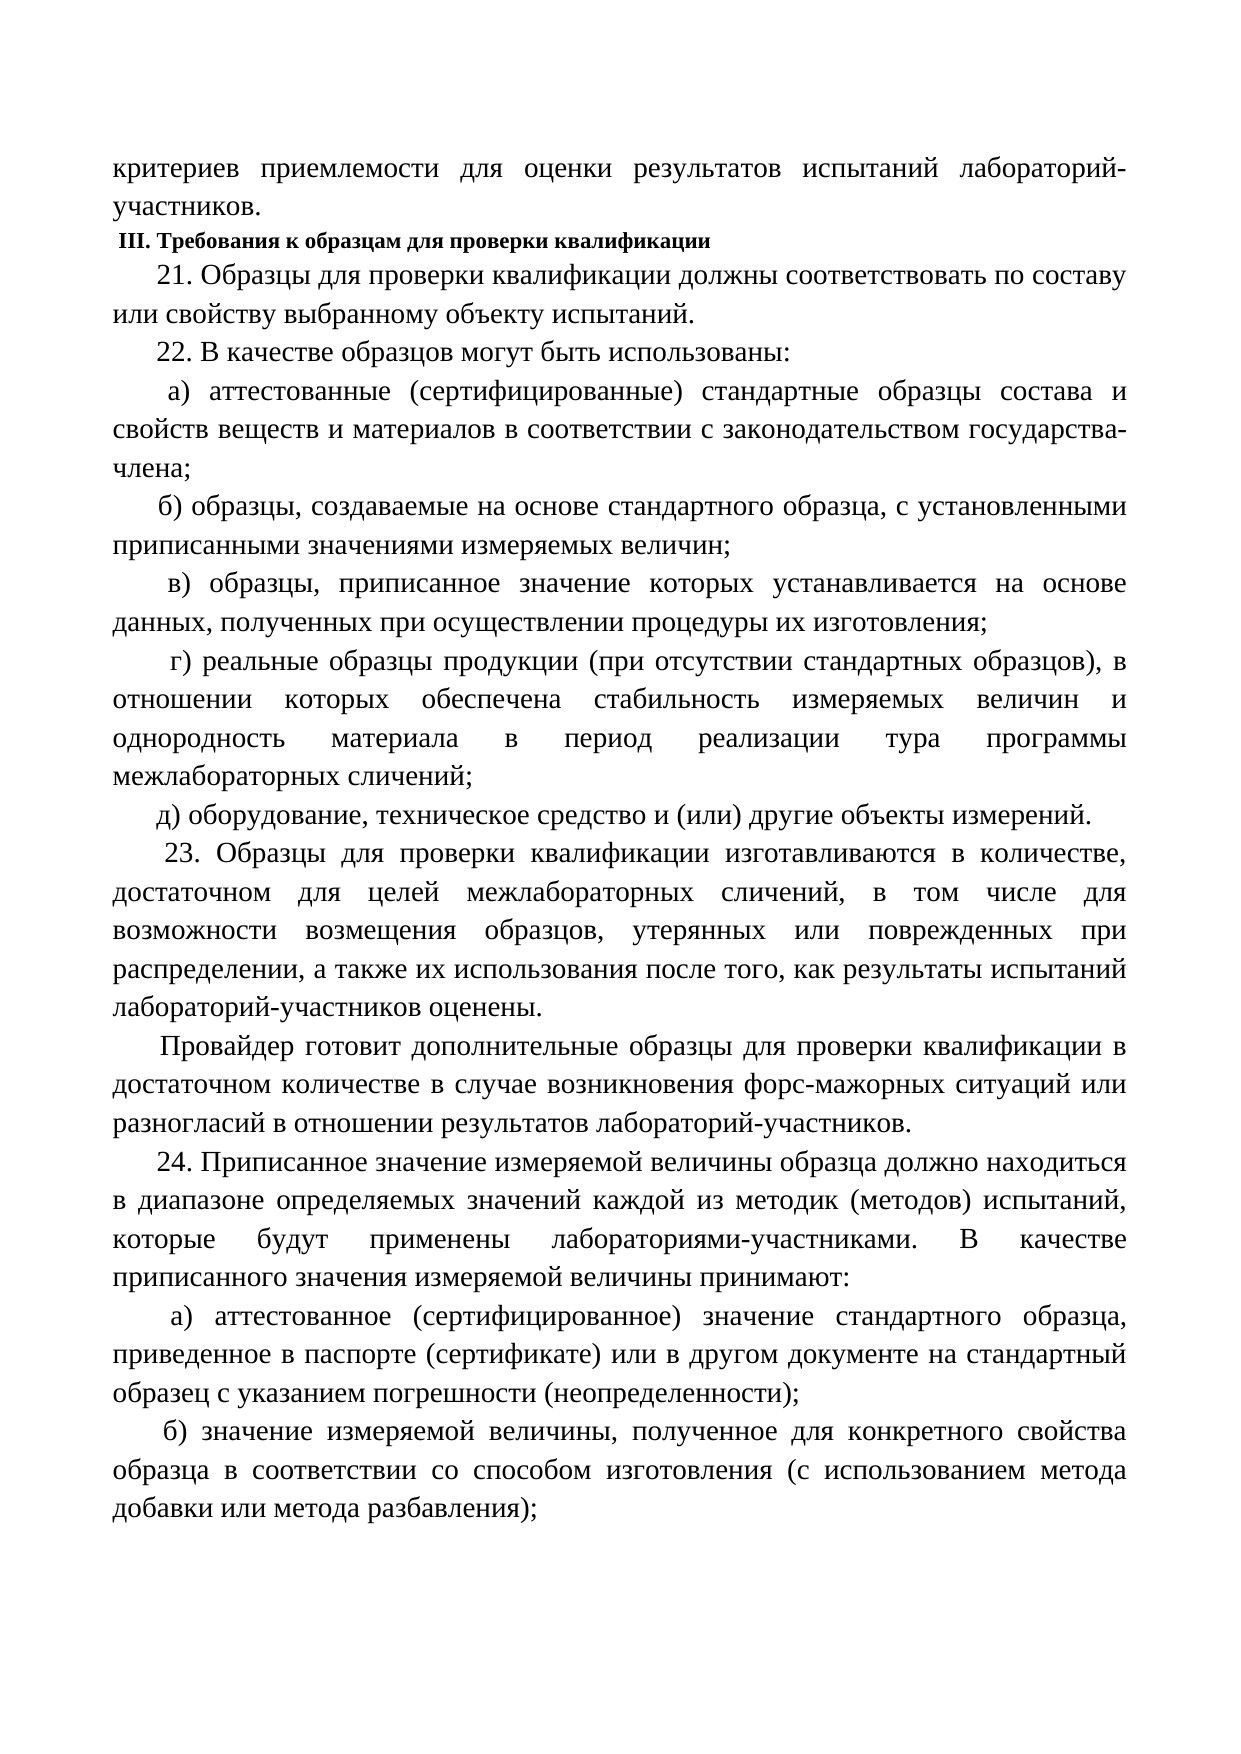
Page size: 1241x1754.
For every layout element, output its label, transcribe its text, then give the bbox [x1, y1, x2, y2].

text 24. Приписанное значение измеряемой величины образца должно находиться в диапазоне определяемых значений каждой из методик (методов) испытаний, которые будут применены лабораториями-участниками. В качестве приписанного значения измеряемой величины принимают: [112, 1144, 1128, 1293]
text III. Требования к образцам для проверки квалификации [112, 227, 1128, 253]
text Провайдер готовит дополнительные образцы для проверки квалификации в достаточном количестве в случае возникновения форс-мажорных ситуаций или разногласий в отношении результатов лабораторий-участников. [112, 1028, 1128, 1139]
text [112, 150, 1128, 222]
text 21. Образцы для проверки квалификации должны соответствовать по составу или свойству выбранному объекту испытаний. [112, 257, 1128, 329]
text б) значение измеряемой величины, полученное для конкретного свойства образца в соответствии со способом изготовления (с использованием метода добавки или метода разбавления); [112, 1413, 1128, 1524]
text 22. В качестве образцов могут быть использованы: [112, 334, 1128, 368]
text д) оборудование, техническое средство и (или) другие объекты измерений. [112, 797, 1128, 830]
text а) аттестованные (сертифицированные) стандартные образцы состава и свойств веществ и материалов в соответствии c законодательством государства-члена; [112, 373, 1128, 483]
text а) аттестованное (сертифицированное) значение стандартного образца, приведенное в паспорте (сертификате) или в другом документе на стандартный образец с указанием погрешности (неопределенности); [112, 1298, 1128, 1408]
text б) образцы, создаваемые на основе стандартного образца, с установленными приписанными значениями измеряемых величин; [112, 488, 1128, 561]
text 23. Образцы для проверки квалификации изготавливаются в количестве, достаточном для целей межлабораторных сличений, в том числе для возможности возмещения образцов, утерянных или поврежденных при распределении, а также их использования после того, как результаты испытаний лабораторий-участников оценены. [112, 835, 1128, 1023]
text в) образцы, приписанное значение которых устанавливается на основе данных, полученных при осуществлении процедуры их изготовления; [112, 566, 1128, 638]
text г) реальные образцы продукции (при отсутствии стандартных образцов), в отношении которых обеспечена стабильность измеряемых величин и однородность материала в период реализации тура программы межлабораторных сличений; [112, 643, 1128, 792]
